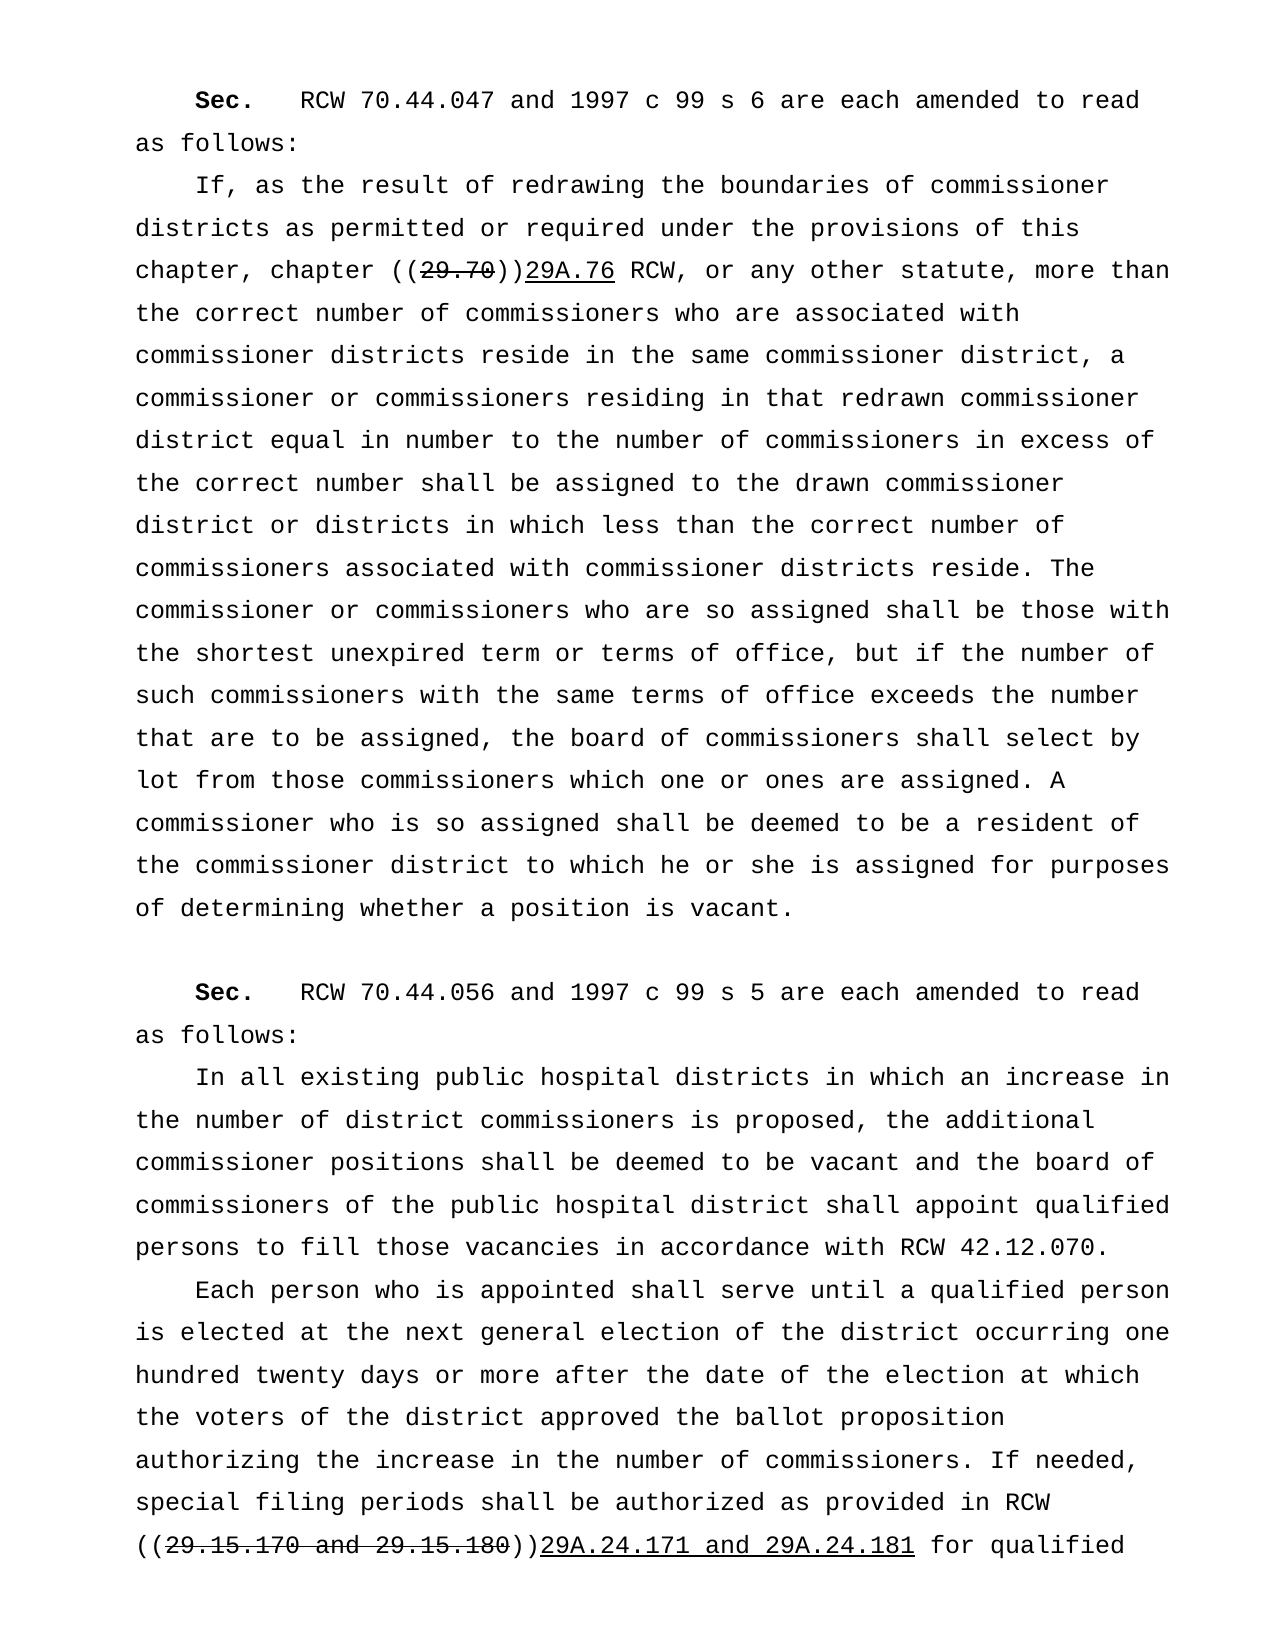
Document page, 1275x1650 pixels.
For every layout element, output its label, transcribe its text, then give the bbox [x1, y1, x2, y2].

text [135, 1264, 1170, 1562]
text If, as the result of redrawing the boundaries of commissioner districts as permitted or required under the provisions of this chapter, chapter ((29.70))29A.76 RCW, or any other statute, more than the correct number of commissioners who are associated with commissioner districts reside in the same commissioner district, a commissioner or commissioners residing in that redrawn commissioner district equal in number to the number of commissioners in excess of the correct number shall be assigned to the drawn commissioner district or districts in which less than the correct number of commissioners associated with commissioner districts reside. The commissioner or commissioners who are so assigned shall be those with the shortest unexpired term or terms of office, but if the number of such commissioners with the same terms of office exceeds the number that are to be assigned, the board of commissioners shall select by lot from those commissioners which one or ones are assigned. A commissioner who is so assigned shall be deemed to be a resident of the commissioner district to which he or she is assigned for purposes of determining whether a position is vacant. [135, 160, 1170, 925]
text Sec. RCW 70.44.056 and 1997 c 99 s 5 are each amended to read as follows: [135, 967, 1170, 1052]
text Sec. RCW 70.44.047 and 1997 c 99 s 6 are each amended to read as follows: [135, 75, 1170, 160]
text In all existing public hospital districts in which an increase in the number of district commissioners is proposed, the additional commissioner positions shall be deemed to be vacant and the board of commissioners of the public hospital district shall appoint qualified persons to fill those vacancies in accordance with RCW 42.12.070. [135, 1052, 1170, 1264]
